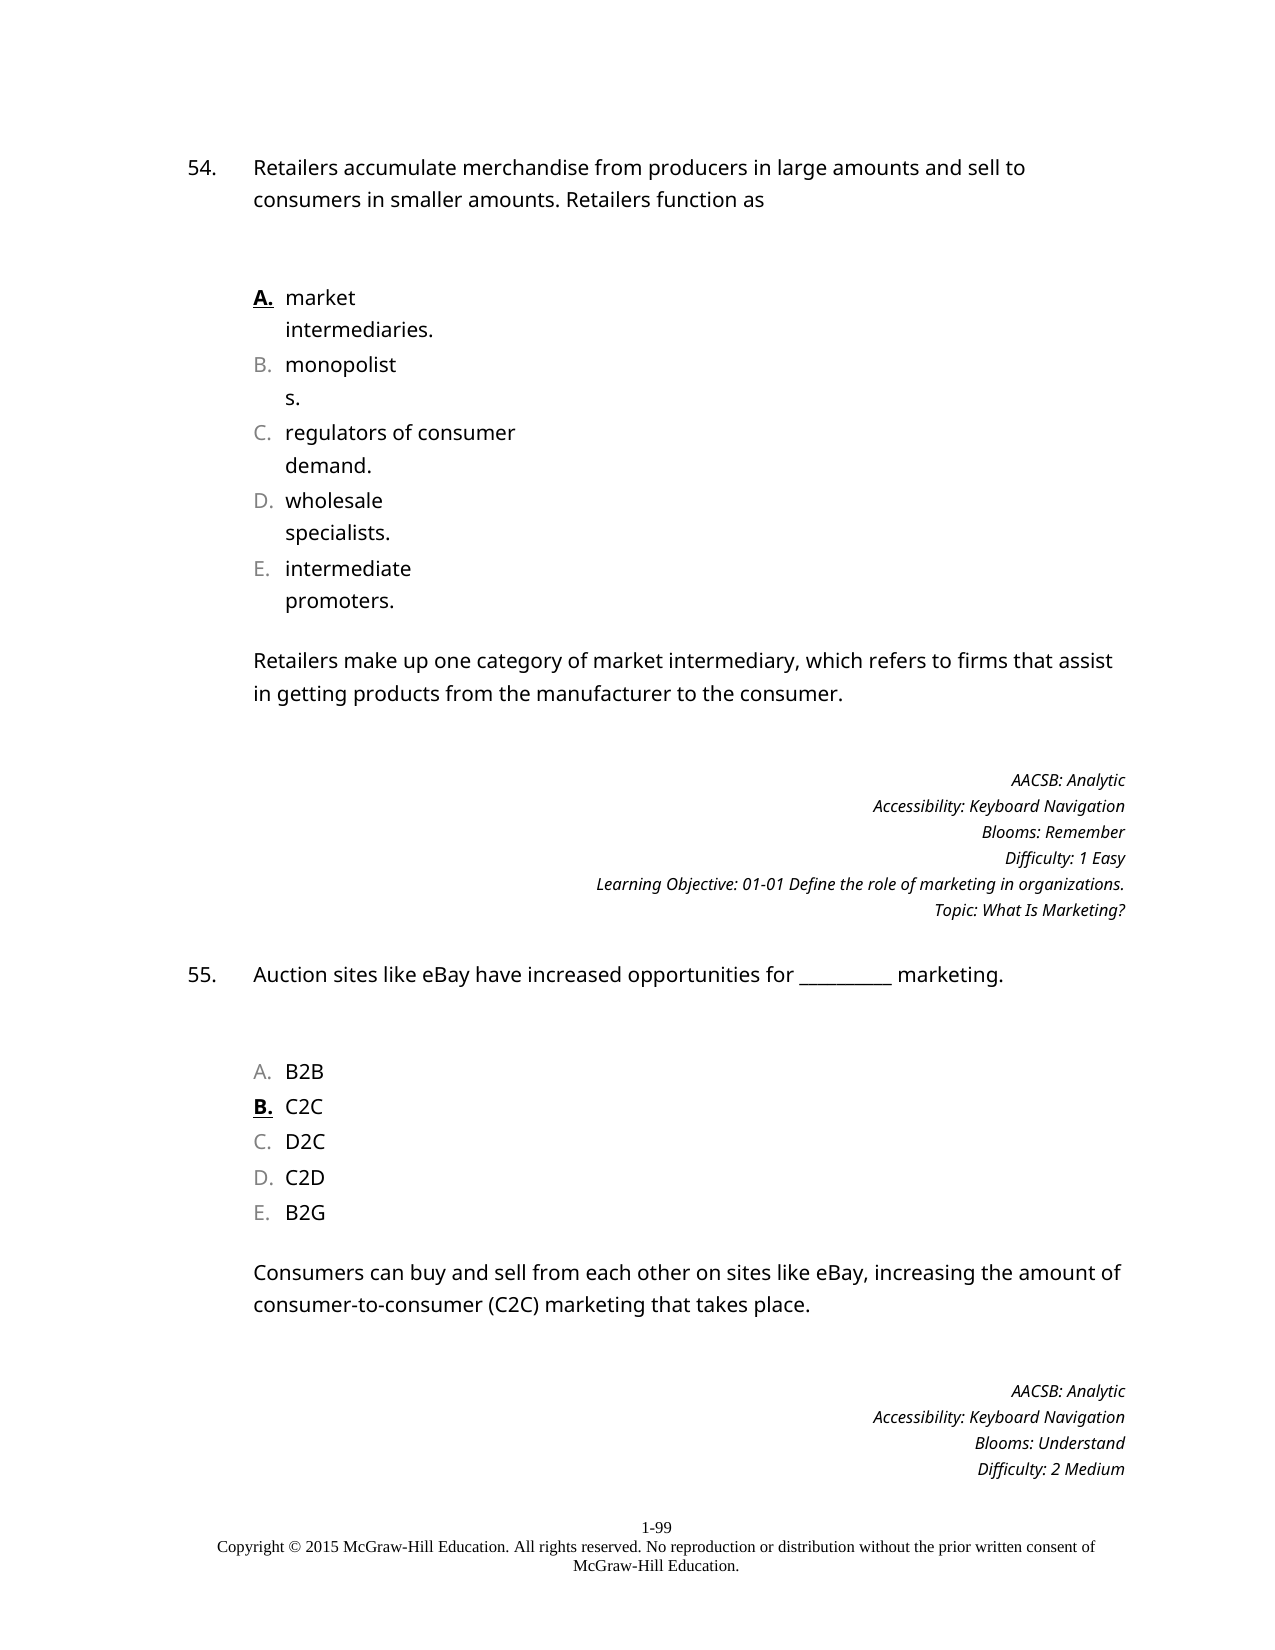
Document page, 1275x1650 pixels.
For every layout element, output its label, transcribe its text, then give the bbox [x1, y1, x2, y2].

table_header 54. [188, 153, 253, 739]
table_header Auction sites like eBay have increased opportunities for __________ marketing. Consumers can buy and sell from each other on sites like eBay, increasing the amount of consumer-to-consumer (C2C) marketing that takes place. [253, 960, 1125, 1350]
table_header 55. [188, 960, 253, 1350]
table_header Retailers accumulate merchandise from producers in large amounts and sell to consumers in smaller amounts. Retailers function as Retailers make up one category of market intermediary, which refers to firms that assist in getting products from the manufacturer to the consumer. [253, 153, 1125, 739]
table_header AACSB: Analytic Accessibility: Keyboard Navigation Blooms: Remember Difficulty: 1 Easy Learning Objective: 01-01 Define the role of marketing in organizations. Topic: What Is Marketing? [188, 768, 1125, 957]
